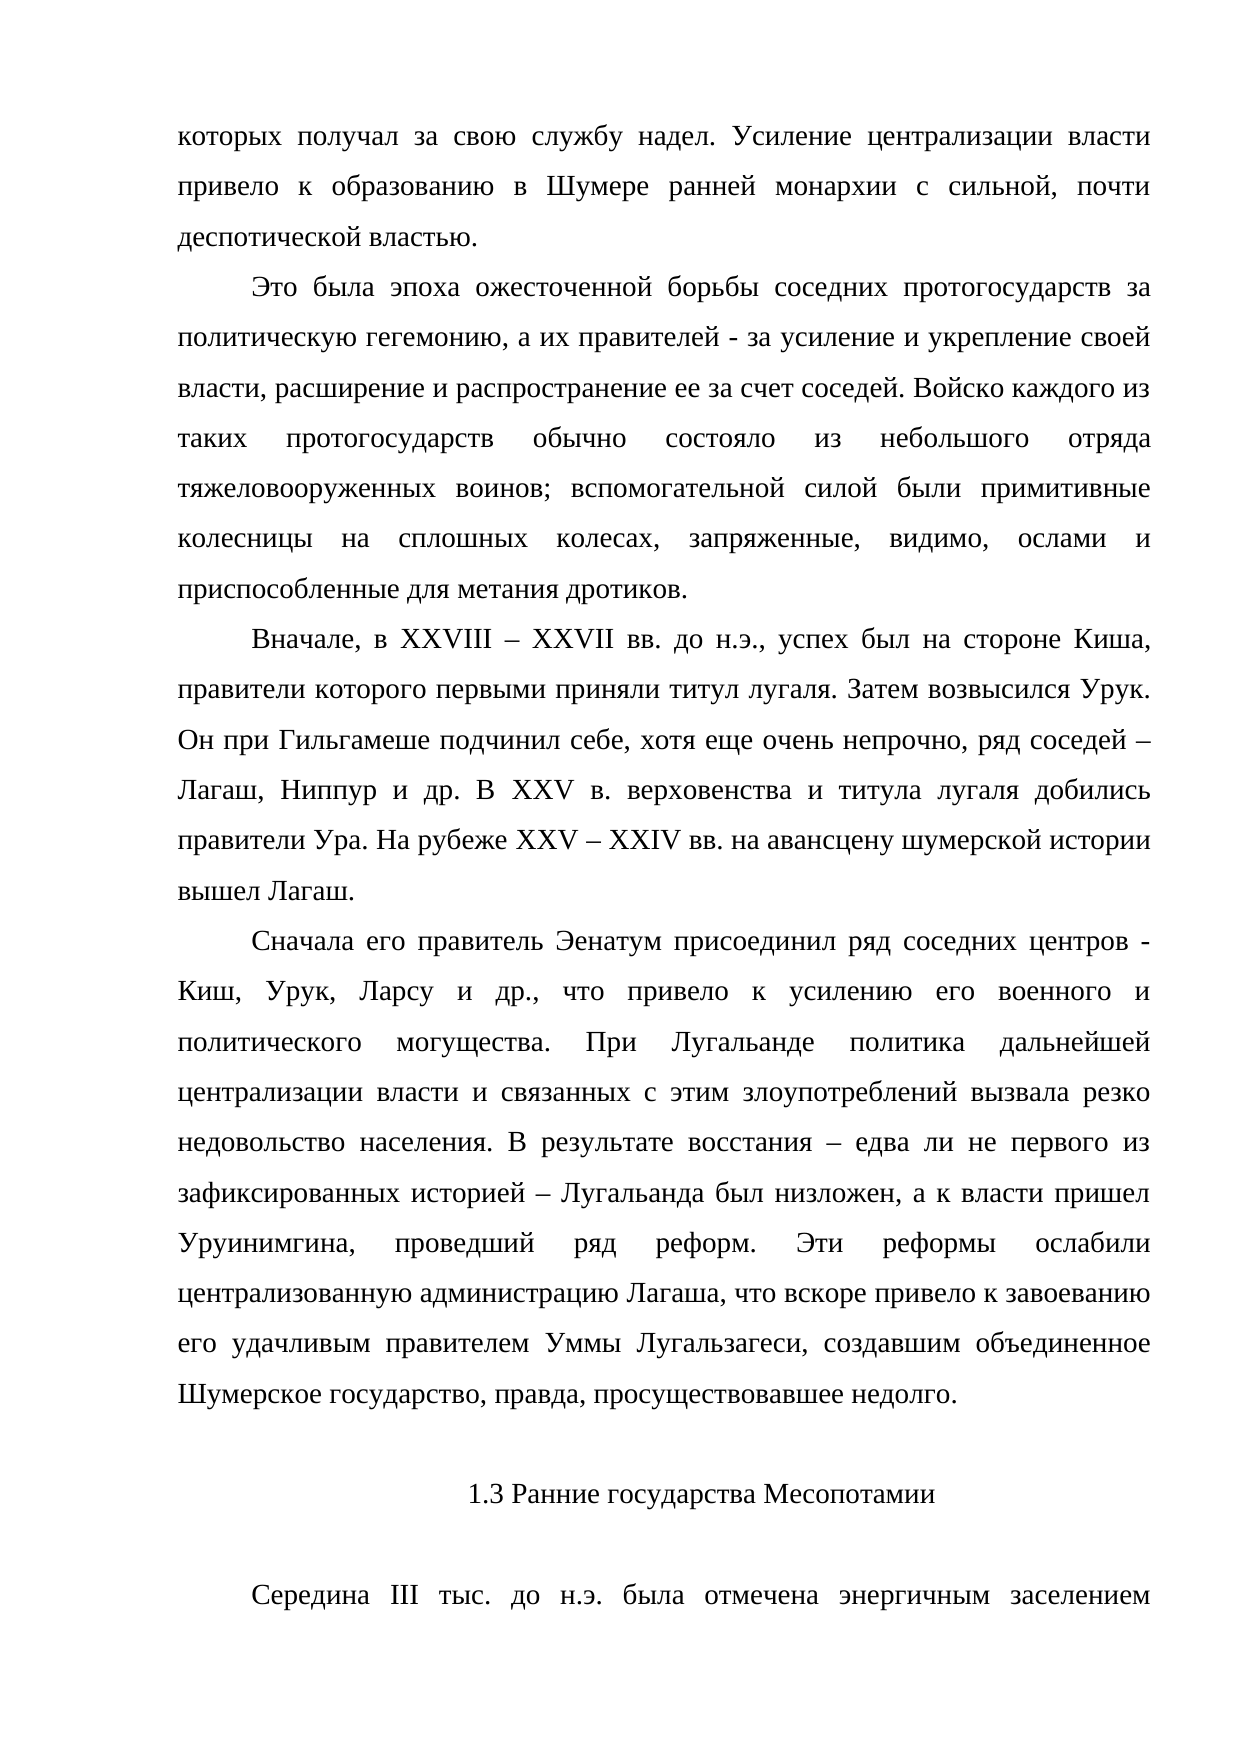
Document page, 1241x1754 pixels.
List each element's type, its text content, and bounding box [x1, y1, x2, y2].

text Это была эпоха ожесточенной борьбы соседних протогосударств за политическую гегемонию, а их правителей - за усиление и укрепление своей власти, расширение и распространение ее за счет соседей. Войско каждого из таких протогосударств обычно состояло из небольшого отряда тяжеловооруженных воинов; вспомогательной силой были примитивные колесницы на сплошных колесах, запряженные, видимо, ослами и приспособленные для метания дротиков. [177, 269, 1152, 604]
text 1.3 Ранние государства Месопотамии [177, 1477, 1152, 1510]
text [177, 1577, 1152, 1611]
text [177, 118, 1152, 252]
text Сначала его правитель Эенатум присоединил ряд соседних центров - Киш, Урук, Ларсу и др., что привело к усилению его военного и политического могущества. При Лугальанде политика дальнейшей централизации власти и связанных с этим злоупотреблений вызвала резко недовольство населения. В результате восстания – едва ли не первого из зафиксированных историей – Лугальанда был низложен, а к власти пришел Уруинимгина, проведший ряд реформ. Эти реформы ослабили централизованную администрацию Лагаша, что вскоре привело к завоеванию его удачливым правителем Уммы Лугальзагеси, создавшим объединенное Шумерское государство, правда, просуществовавшее недолго. [177, 923, 1152, 1409]
text Вначале, в XXVIII – XXVII вв. до н.э., успех был на стороне Киша, правители которого первыми приняли титул лугаля. Затем возвысился Урук. Он при Гильгамеше подчинил себе, хотя еще очень непрочно, ряд соседей – Лагаш, Ниппур и др. В XXV в. верховенства и титула лугаля добились правители Ура. На рубеже XXV – XXIV вв. на авансцену шумерской истории вышел Лагаш. [177, 621, 1152, 906]
